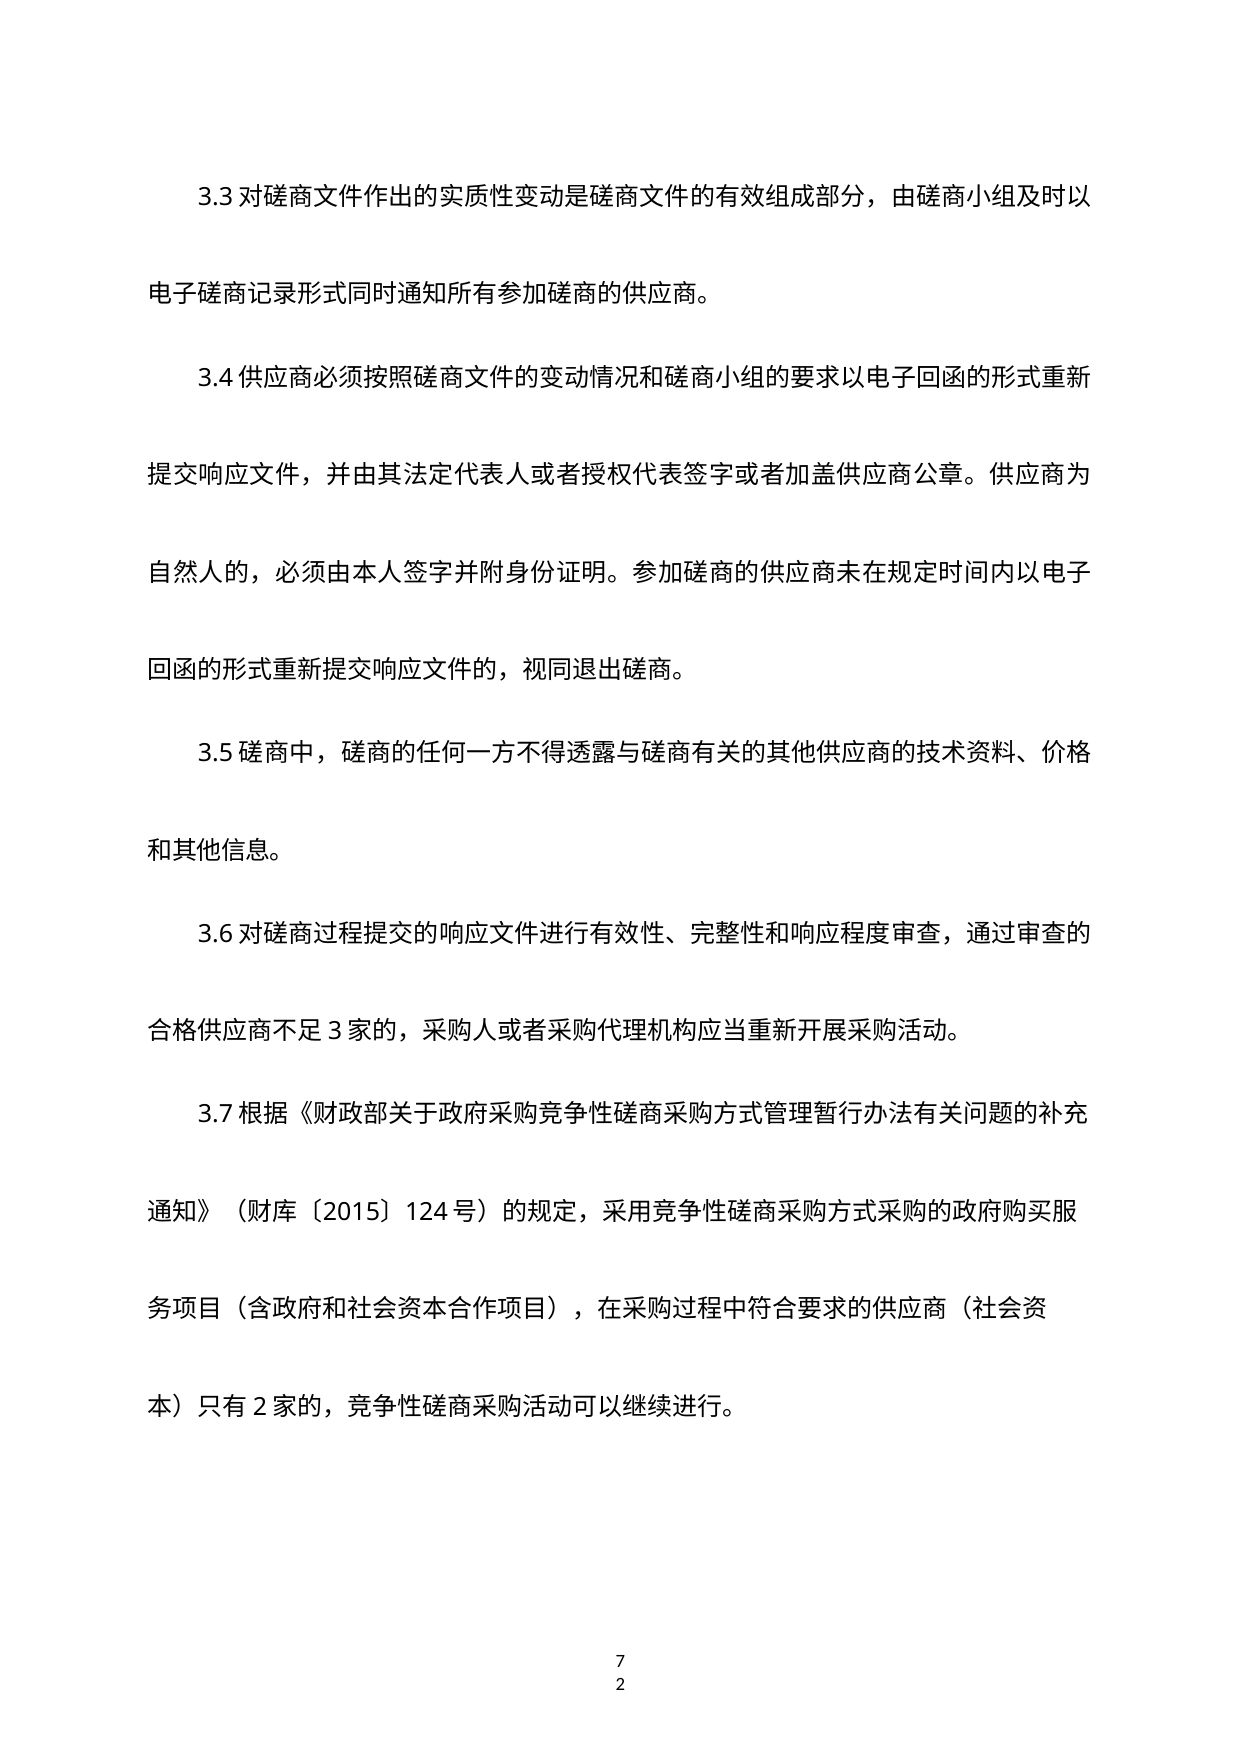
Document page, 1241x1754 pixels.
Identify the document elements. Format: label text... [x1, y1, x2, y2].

text 3.3对磋商文件作出的实质性变动是磋商文件的有效组成部分，由磋商小组及时以电子磋商记录形式同时通知所有参加磋商的供应商。 [148, 162, 1093, 324]
text 3.5磋商中，磋商的任何一方不得透露与磋商有关的其他供应商的技术资料、价格和其他信息。 [148, 718, 1093, 881]
text 3.4供应商必须按照磋商文件的变动情况和磋商小组的要求以电子回函的形式重新提交响应文件，并由其法定代表人或者授权代表签字或者加盖供应商公章。供应商为自然人的，必须由本人签字并附身份证明。参加磋商的供应商未在规定时间内以电子回函的形式重新提交响应文件的，视同退出磋商。 [148, 343, 1093, 700]
text 3.6对磋商过程提交的响应文件进行有效性、完整性和响应程度审查，通过审查的合格供应商不足3家的，采购人或者采购代理机构应当重新开展采购活动。 [148, 899, 1093, 1061]
text 3.7根据《财政部关于政府采购竞争性磋商采购方式管理暂行办法有关问题的补充通知》（财库〔2015〕124号）的规定，采用竞争性磋商采购方式采购的政府购买服务项目（含政府和社会资本合作项目），在采购过程中符合要求的供应商（社会资本）只有2家的，竞争性磋商采购活动可以继续进行。 [148, 1079, 1093, 1437]
